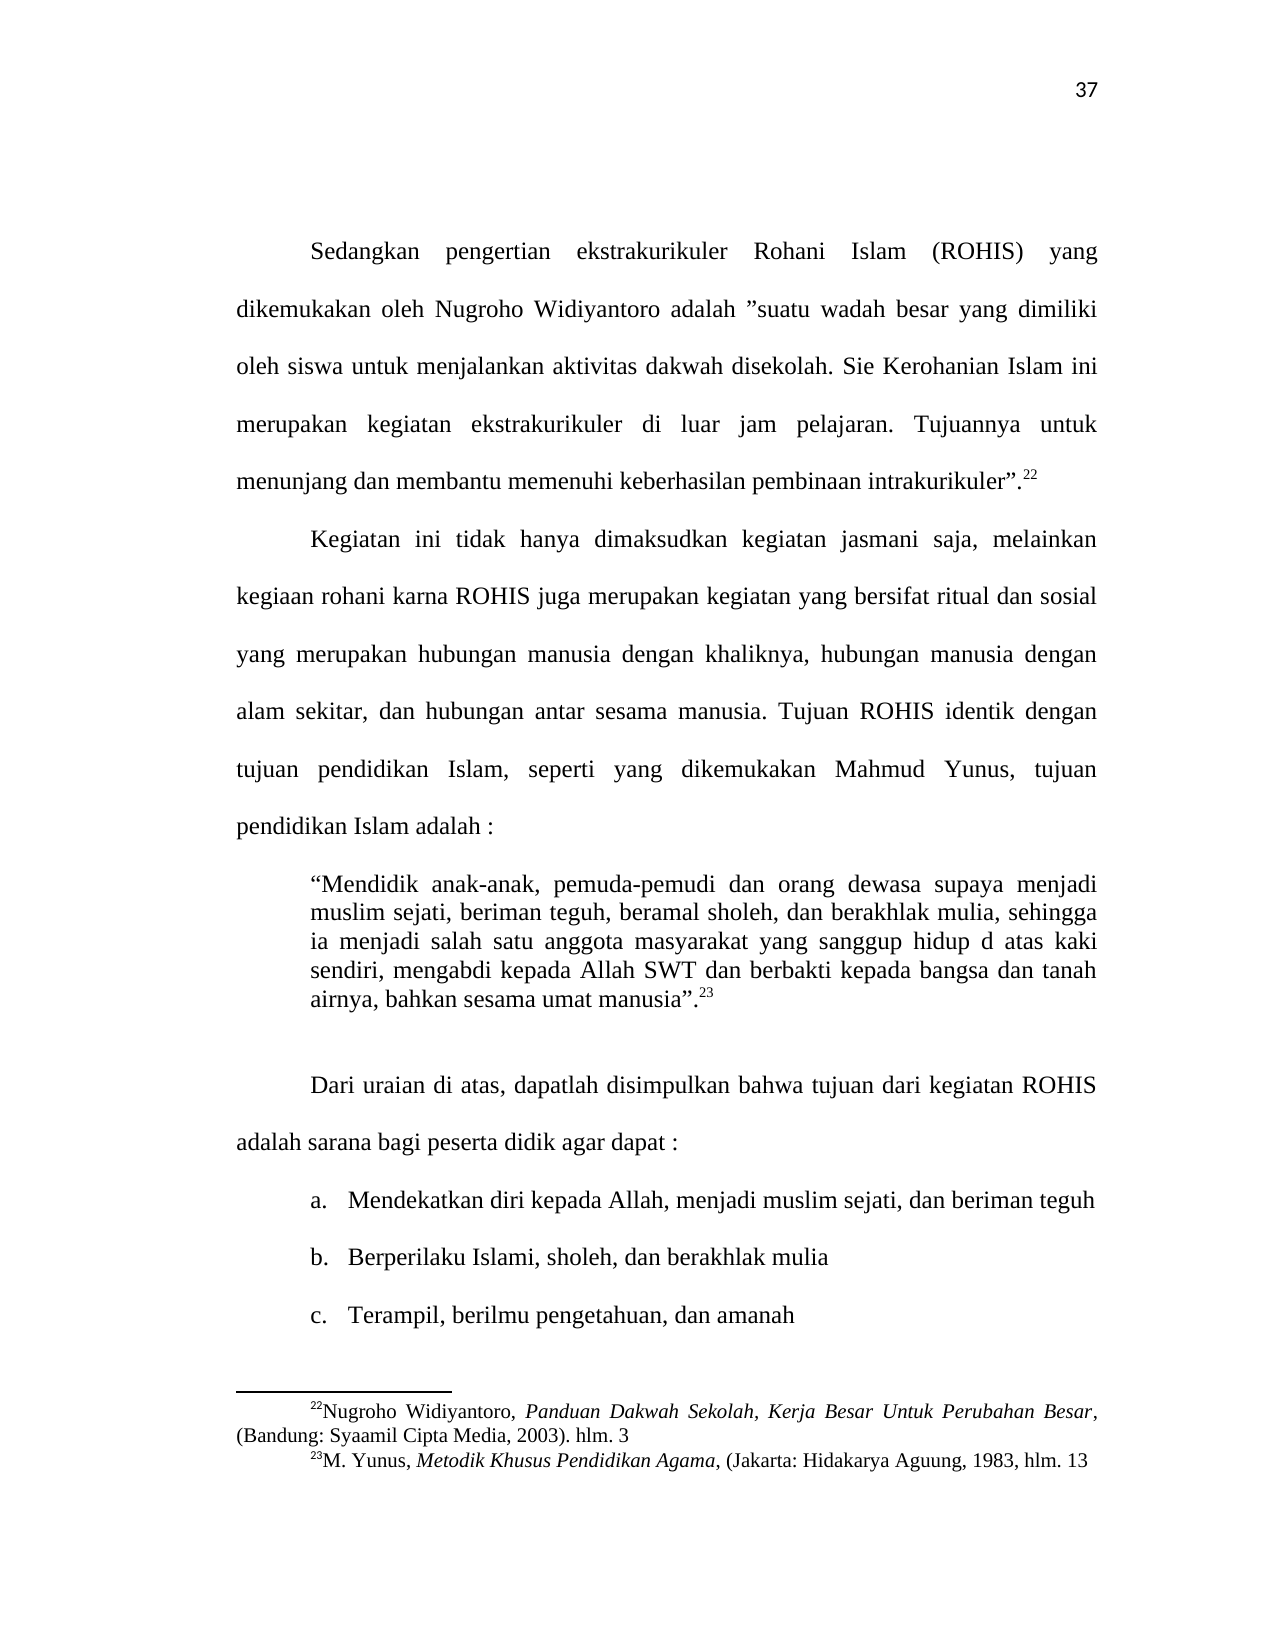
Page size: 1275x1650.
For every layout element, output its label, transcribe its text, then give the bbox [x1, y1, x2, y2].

text Dari uraian di atas, dapatlah disimpulkan bahwa tujuan dari kegiatan ROHIS adalah sarana bagi peserta didik agar dapat : [236, 1070, 1098, 1156]
text Sedangkan pengertian ekstrakurikuler Rohani Islam (ROHIS) yang dikemukakan oleh Nugroho Widiyantoro adalah ”suatu wadah besar yang dimiliki oleh siswa untuk menjalankan aktivitas dakwah disekolah. Sie Kerohanian Islam ini merupakan kegiatan ekstrakurikuler di luar jam pelajaran. Tujuannya untuk menunjang dan membantu memenuhi keberhasilan pembinaan intrakurikuler”. [236, 236, 1098, 495]
text Kegiatan ini tidak hanya dimaksudkan kegiatan jasmani saja, melainkan kegiaan rohani karna ROHIS juga merupakan kegiatan yang bersifat ritual dan sosial yang merupakan hubungan manusia dengan khaliknya, hubungan manusia dengan alam sekitar, dan hubungan antar sesama manusia. Tujuan ROHIS identik dengan tujuan pendidikan Islam, seperti yang dikemukakan Mahmud Yunus, tujuan pendidikan Islam adalah : [236, 524, 1098, 840]
list Terampil, berilmu pengetahuan, dan amanah [310, 1300, 1098, 1329]
text “Mendidik anak-anak, pemuda-pemudi dan orang dewasa supaya menjadi muslim sejati, beriman teguh, beramal sholeh, dan berakhlak mulia, sehingga ia menjadi salah satu anggota masyarakat yang sanggup hidup d atas kaki sendiri, mengabdi kepada Allah SWT dan berbakti kepada bangsa dan tanah airnya, bahkan sesama umat manusia”. [310, 869, 1098, 1012]
list Mendekatkan diri kepada Allah, menjadi muslim sejati, dan beriman teguh [310, 1185, 1098, 1214]
list Berperilaku Islami, sholeh, dan berakhlak mulia [310, 1242, 1098, 1271]
